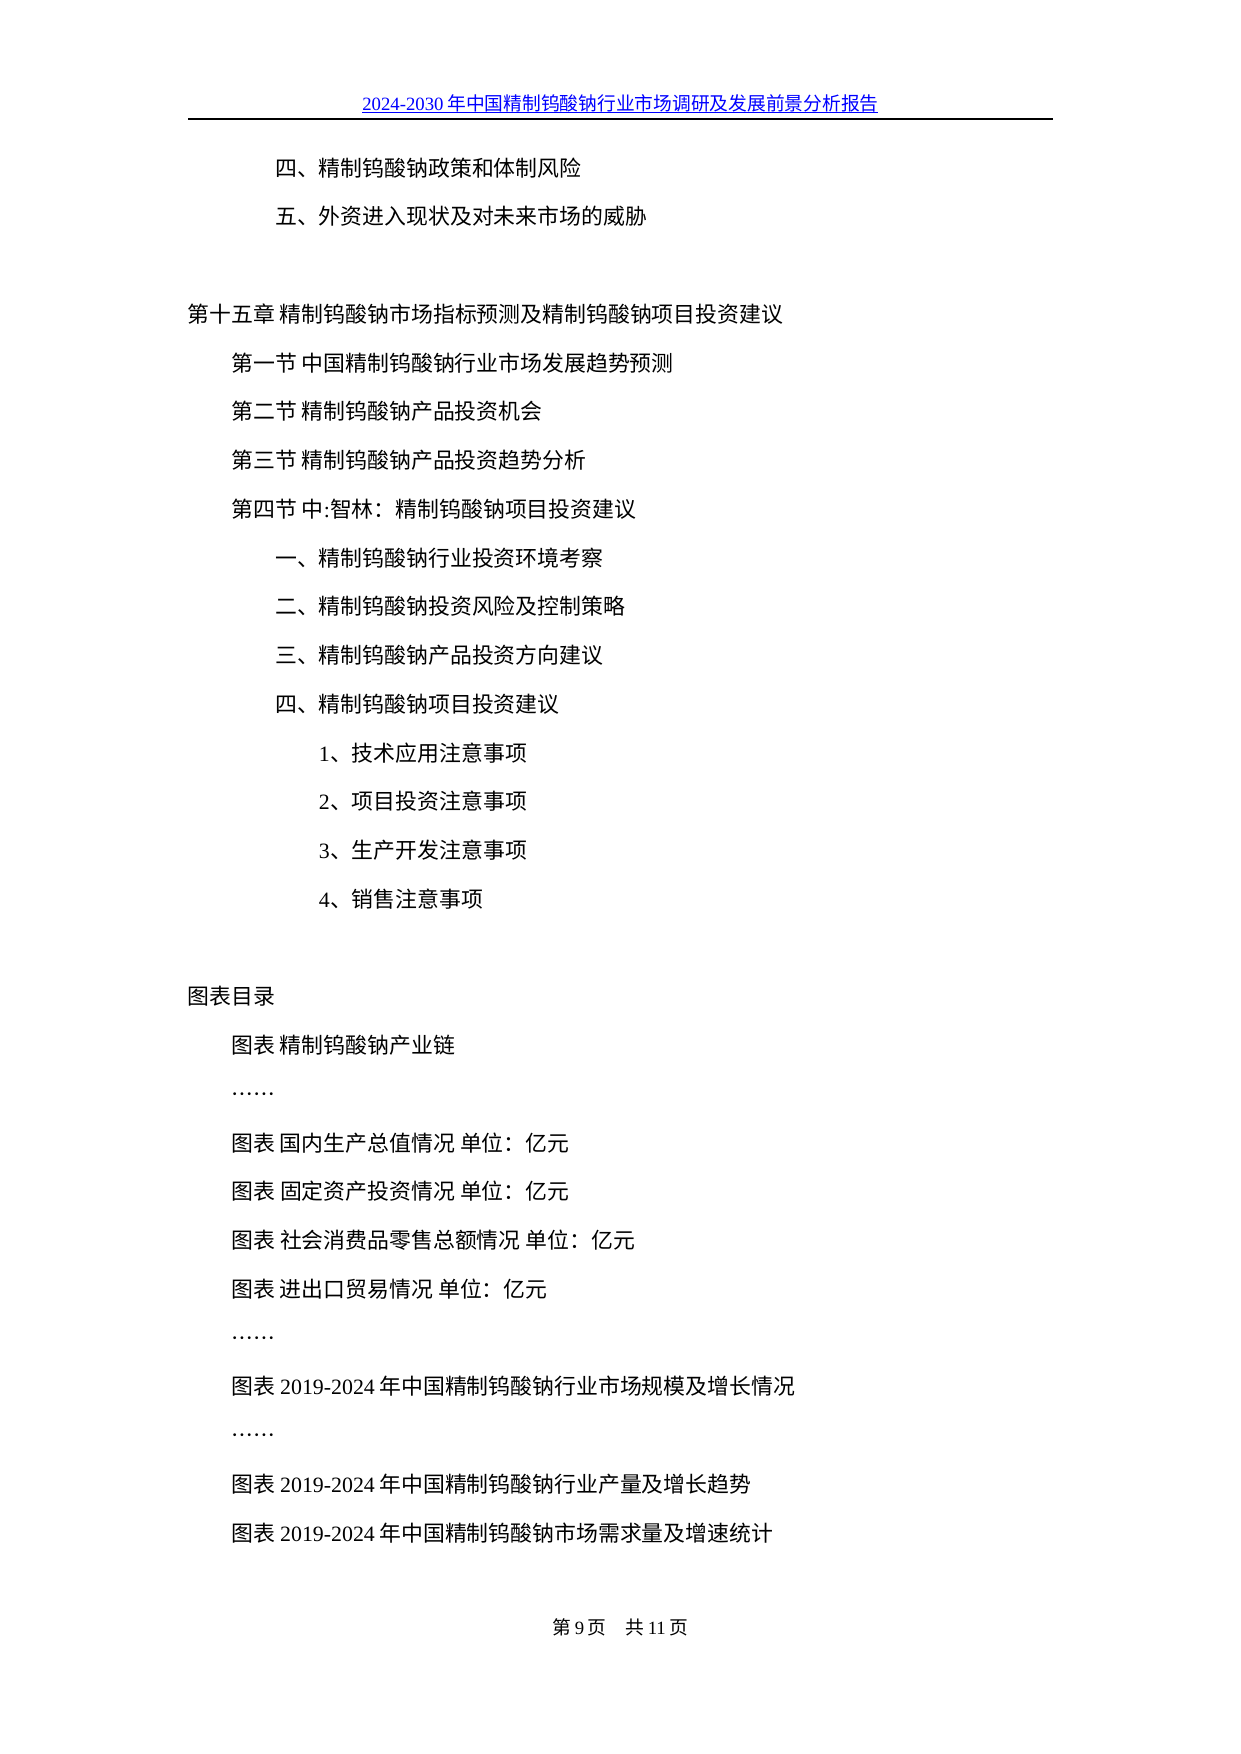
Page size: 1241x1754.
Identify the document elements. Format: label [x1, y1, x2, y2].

text [187, 150, 1053, 1548]
